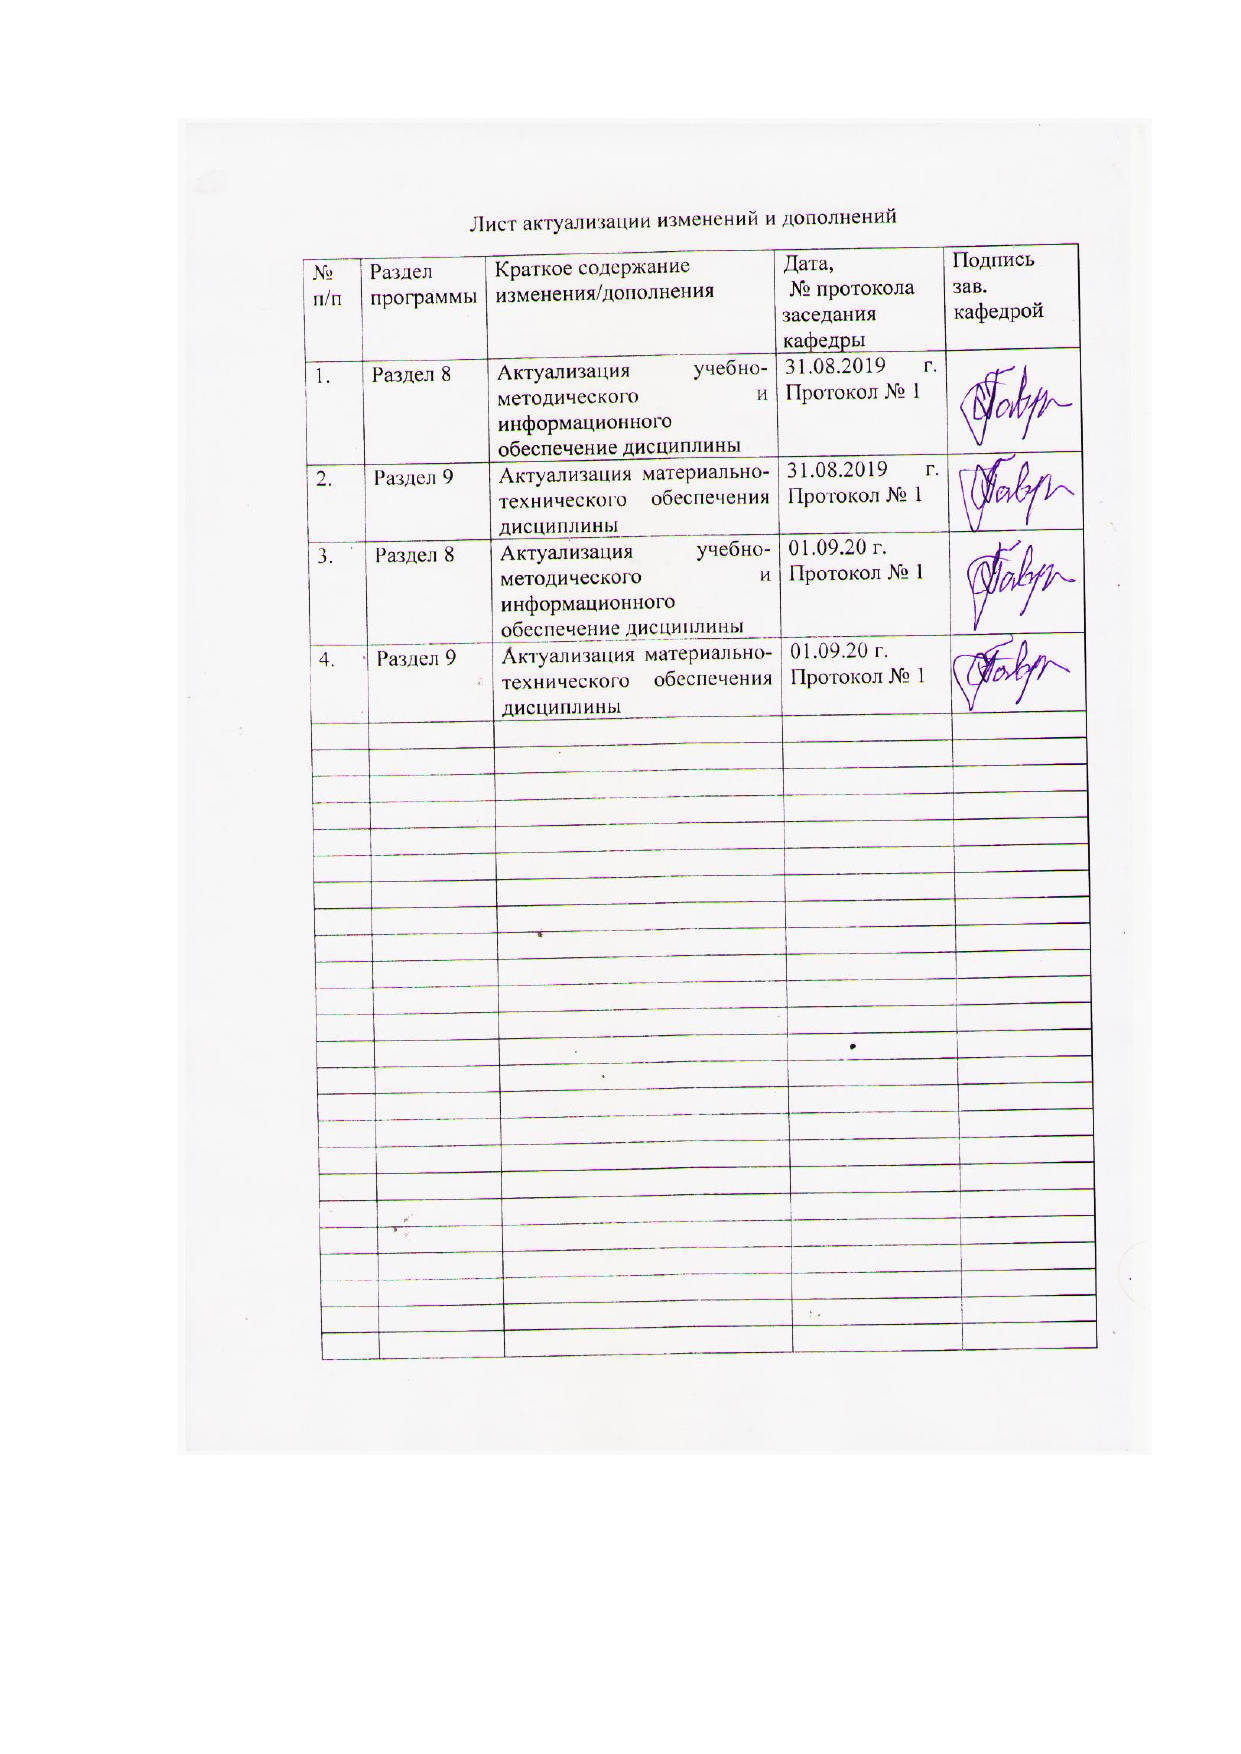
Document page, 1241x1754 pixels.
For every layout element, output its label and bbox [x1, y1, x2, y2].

picture [177, 118, 1152, 1455]
